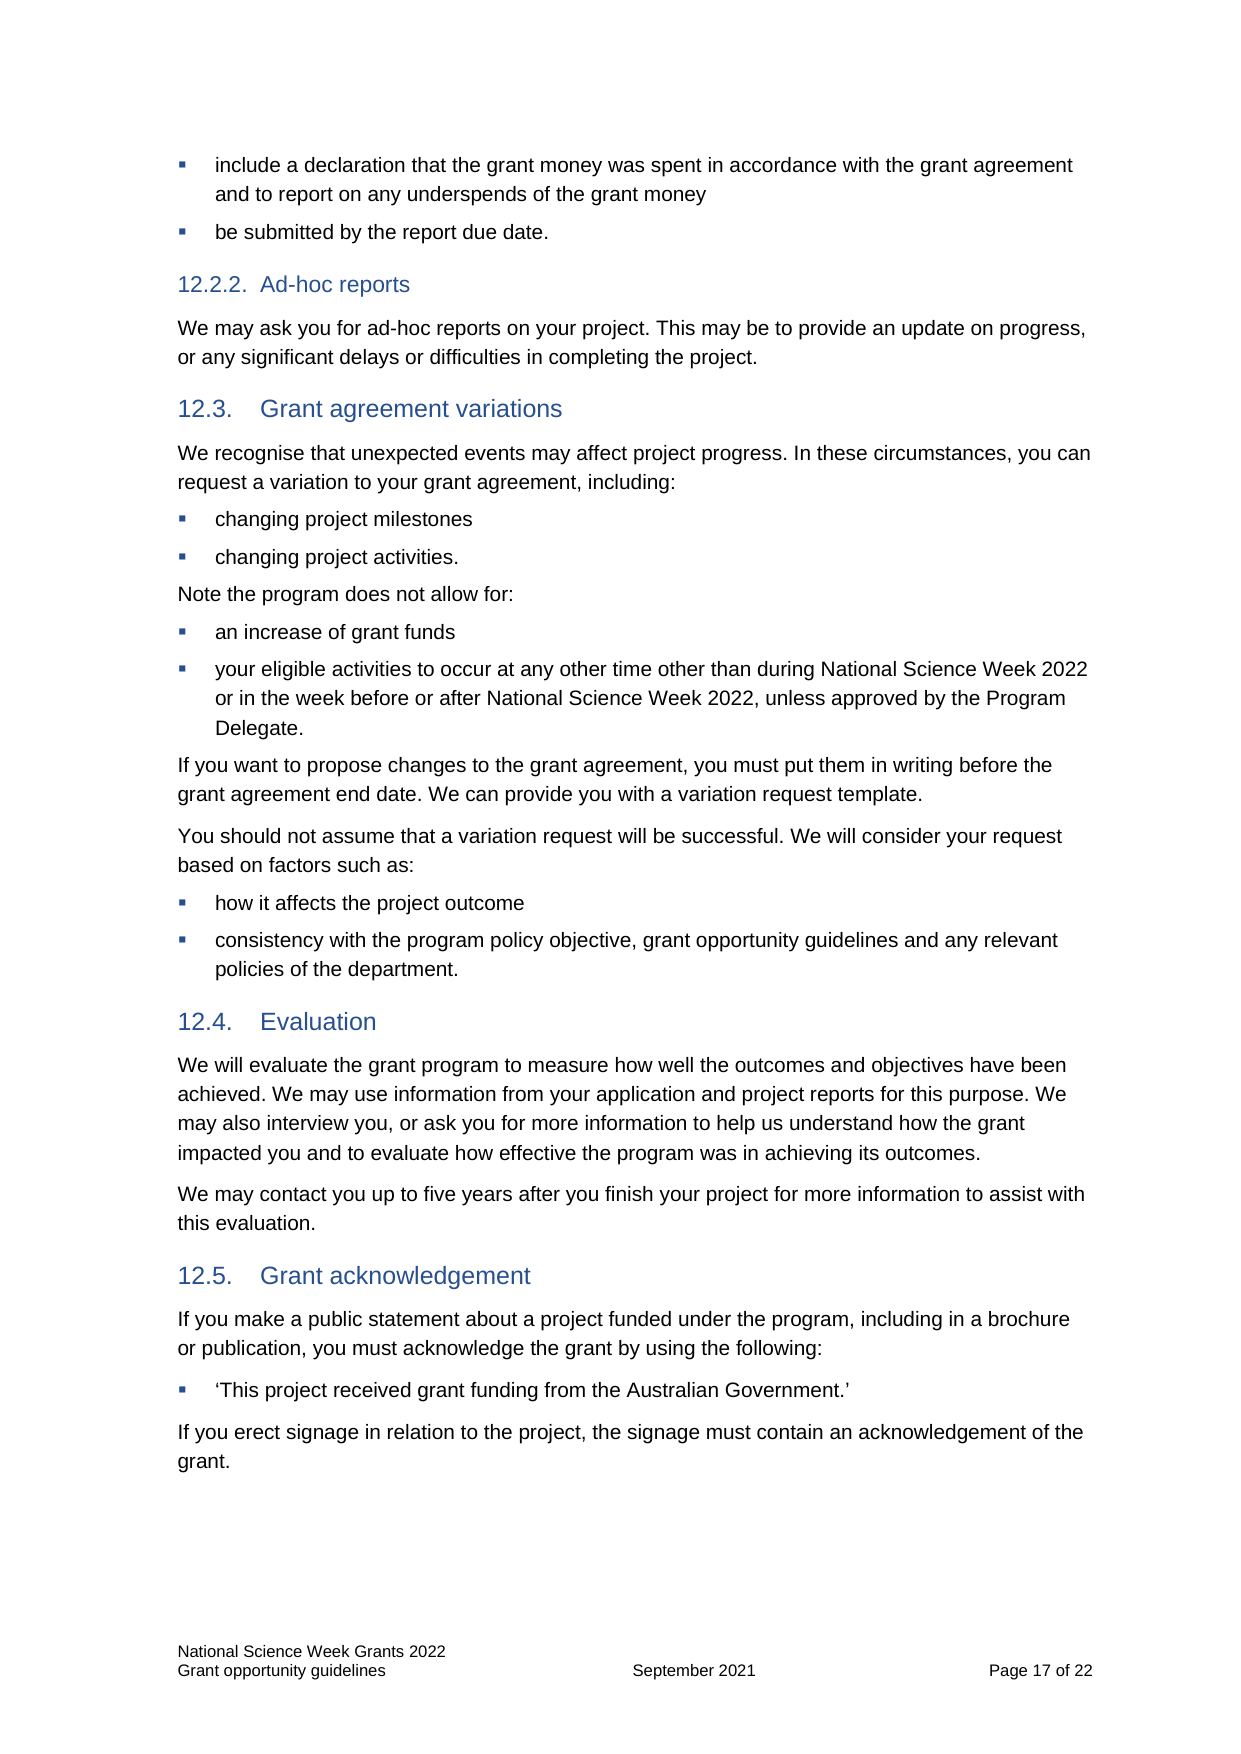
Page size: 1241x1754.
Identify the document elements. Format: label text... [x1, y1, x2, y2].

text We may ask you for ad-hoc reports on your project. This may be to provide an update on progress, or any significant delays or difficulties in completing the project. [177, 310, 1092, 368]
text Note the program does not allow for: [177, 577, 1092, 606]
list be submitted by the report due date. [177, 214, 1092, 243]
subtitle Evaluation [177, 1006, 1092, 1035]
text If you want to propose changes to the grant agreement, you must put them in writing before the grant agreement end date. We can provide you with a variation request template. [177, 748, 1092, 806]
list an increase of grant funds [177, 614, 1092, 643]
list ‘This project received grant funding from the Australian Government.’ [177, 1373, 1092, 1402]
text If you make a public statement about a project funded under the program, including in a brochure or publication, you must acknowledge the grant by using the following: [177, 1302, 1092, 1360]
text We will evaluate the grant program to measure how well the outcomes and objectives have been achieved. We may use information from your application and project reports for this purpose. We may also interview you, or ask you for more information to help us understand how the grant impacted you and to evaluate how effective the program was in achieving its outcomes. [177, 1048, 1092, 1164]
list changing project activities. [177, 539, 1092, 568]
text We may contact you up to five years after you finish your project for more information to assist with this evaluation. [177, 1177, 1092, 1235]
list your eligible activities to occur at any other time other than during National Science Week 2022 or in the week before or after National Science Week 2022, unless approved by the Program Delegate. [177, 652, 1092, 739]
subtitle Grant agreement variations [177, 393, 1092, 423]
text You should not assume that a variation request will be successful. We will consider your request based on factors such as: [177, 818, 1092, 877]
list changing project milestones [177, 502, 1092, 531]
text If you erect signage in relation to the project, the signage must contain an acknowledgement of the grant. [177, 1414, 1092, 1473]
list consistency with the program policy objective, grant opportunity guidelines and any relevant policies of the department. [177, 923, 1092, 981]
subtitle Ad-hoc reports [177, 268, 1092, 298]
list how it affects the project outcome [177, 885, 1092, 914]
subtitle Grant acknowledgement [177, 1260, 1092, 1289]
list include a declaration that the grant money was spent in accordance with the grant agreement and to report on any underspends of the grant money [177, 148, 1092, 206]
text We recognise that unexpected events may affect project progress. In these circumstances, you can request a variation to your grant agreement, including: [177, 435, 1092, 493]
